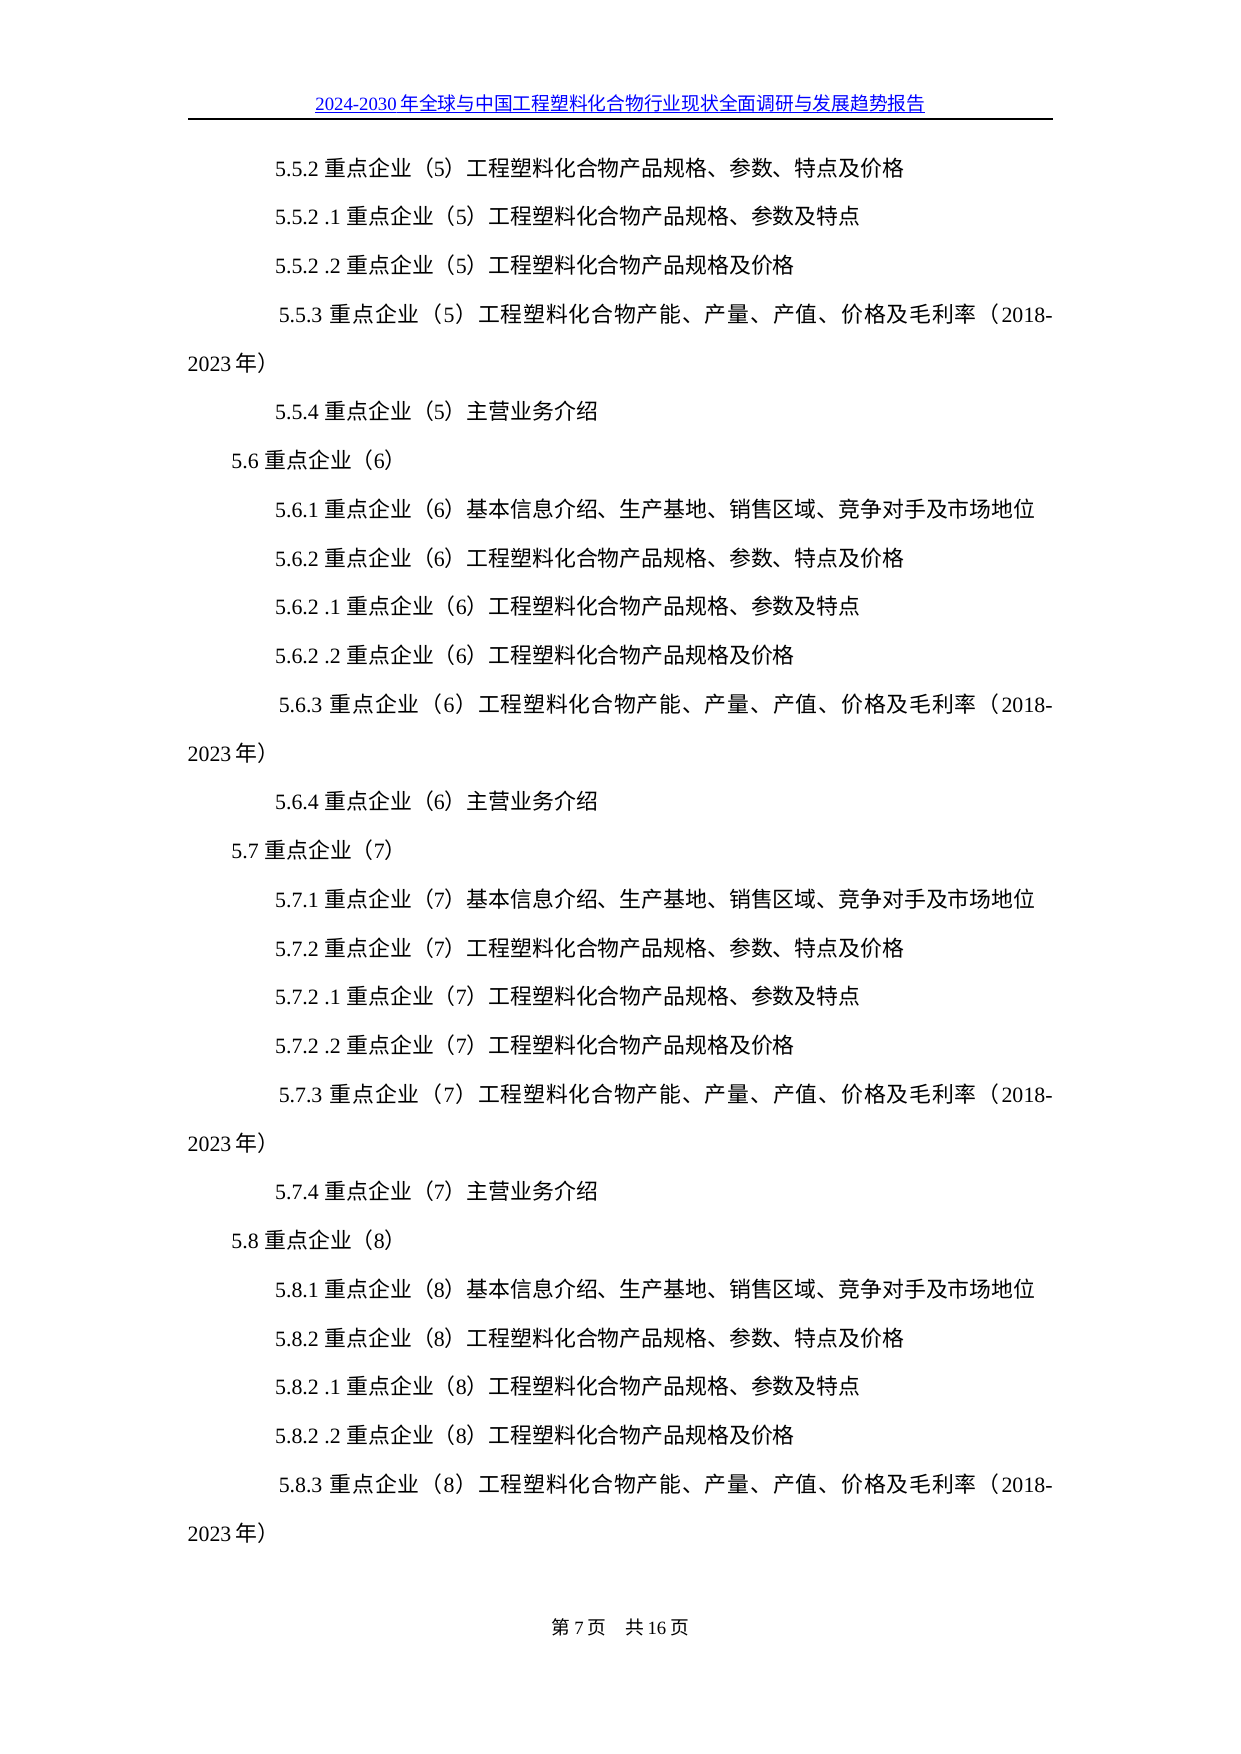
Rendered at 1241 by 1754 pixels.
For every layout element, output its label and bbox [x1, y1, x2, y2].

text [187, 150, 1053, 1548]
